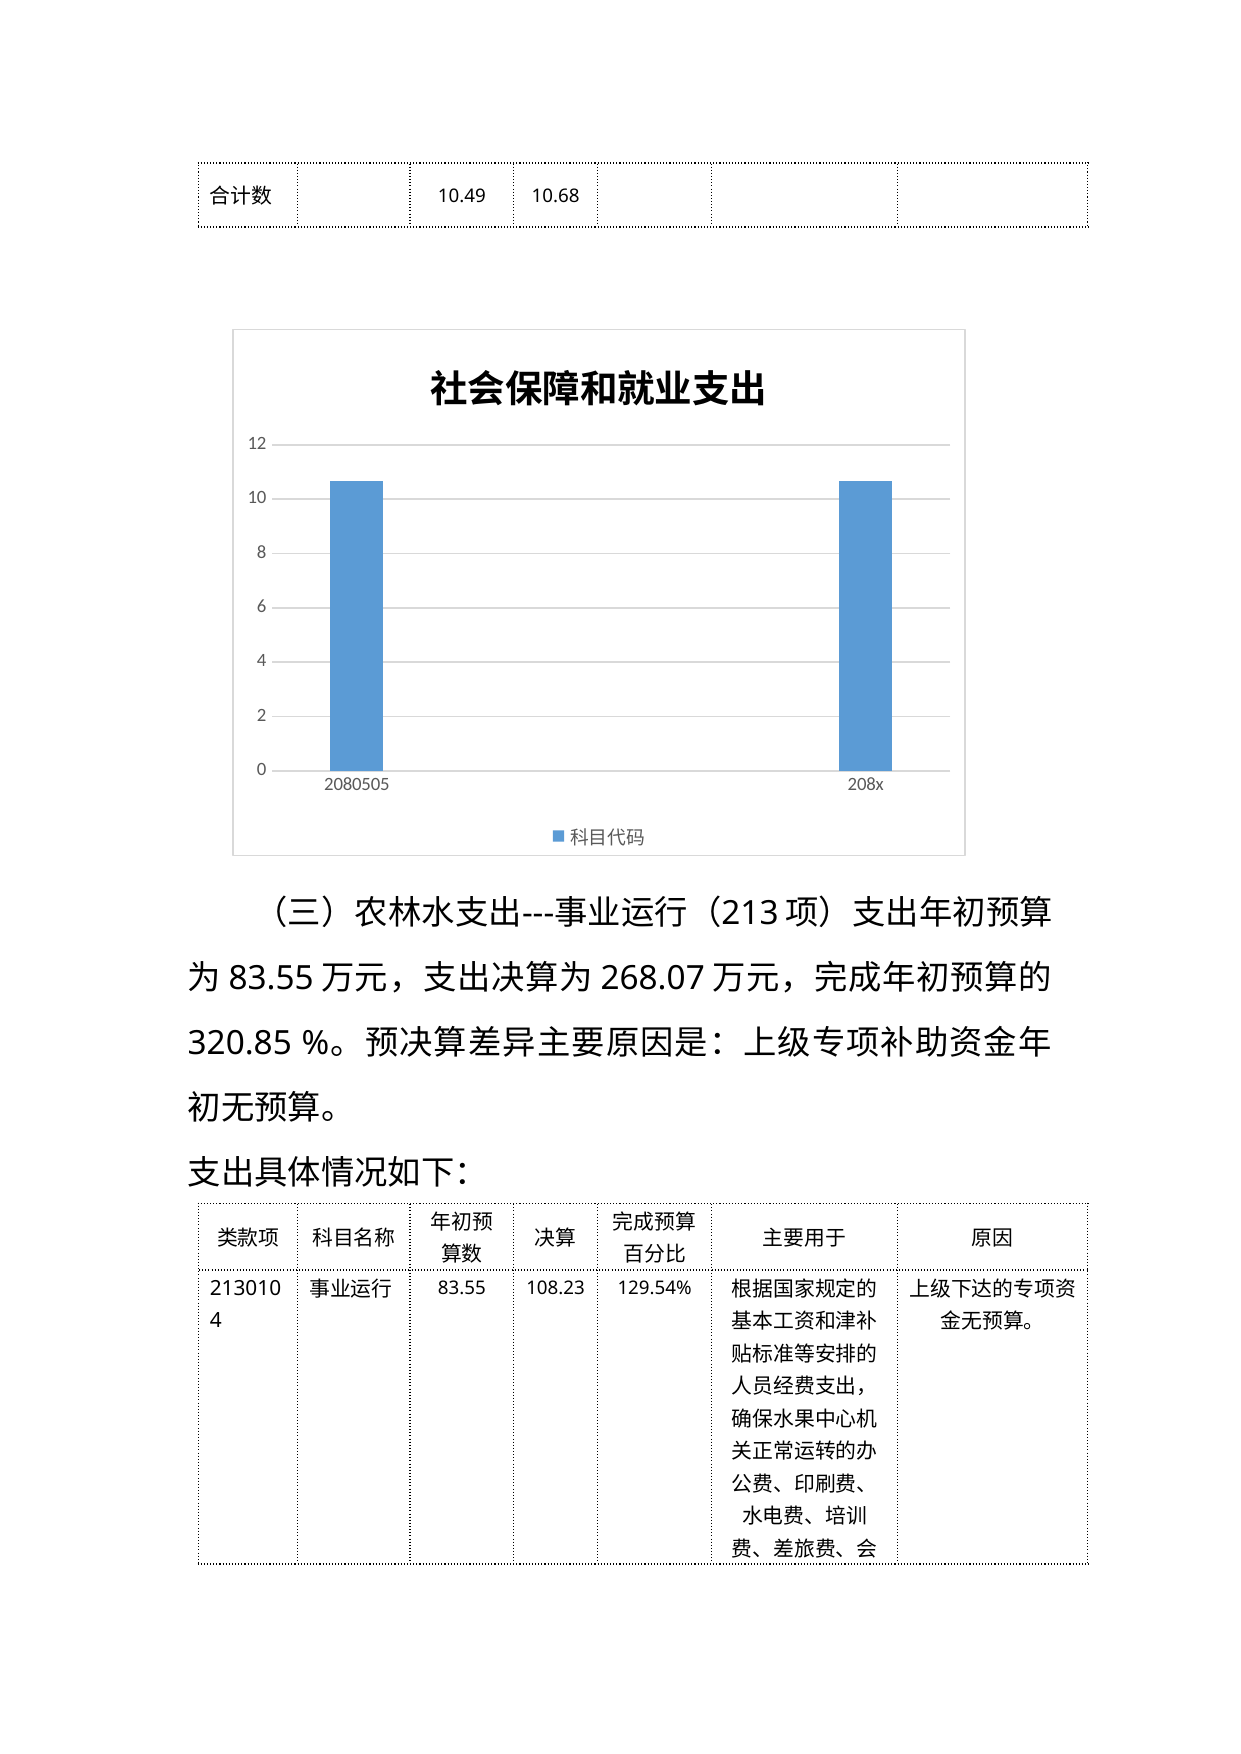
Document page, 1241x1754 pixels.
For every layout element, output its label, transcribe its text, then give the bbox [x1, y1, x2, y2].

table_cell 2130104 [198, 1269, 298, 1563]
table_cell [711, 1269, 897, 1563]
list （三）农林水支出---事业运行（213项）支出年初预算为83.55万元，支出决算为268.07万元，完成年初预算的320.85 %。预决算差异主要原因是：上级专项补助资金年初无预算。 [187, 877, 1053, 1137]
table_cell 129.54% [597, 1269, 711, 1563]
table_header 完成预算百分比 [597, 1203, 711, 1269]
table_cell 10.49 [410, 162, 513, 226]
table_cell [897, 162, 1087, 226]
table_cell 83.55 [410, 1269, 513, 1563]
list 支出具体情况如下： [187, 1137, 1053, 1202]
table_header 类款项 [198, 1203, 298, 1269]
table_cell 108.23 [513, 1269, 597, 1563]
table_header 年初预算数 [410, 1203, 513, 1269]
table_header 决算 [513, 1203, 597, 1269]
table_cell [711, 162, 897, 226]
table_header 主要用于 [711, 1203, 897, 1269]
table_cell 10.68 [513, 162, 597, 226]
table_cell [597, 162, 711, 226]
table_cell 事业运行 [298, 1269, 410, 1563]
table_cell 上级下达的专项资金无预算。 [897, 1269, 1087, 1563]
table_cell [298, 162, 410, 226]
table_header 原因 [897, 1203, 1087, 1269]
table_cell 合计数 [198, 162, 298, 226]
table_header 科目名称 [298, 1203, 410, 1269]
